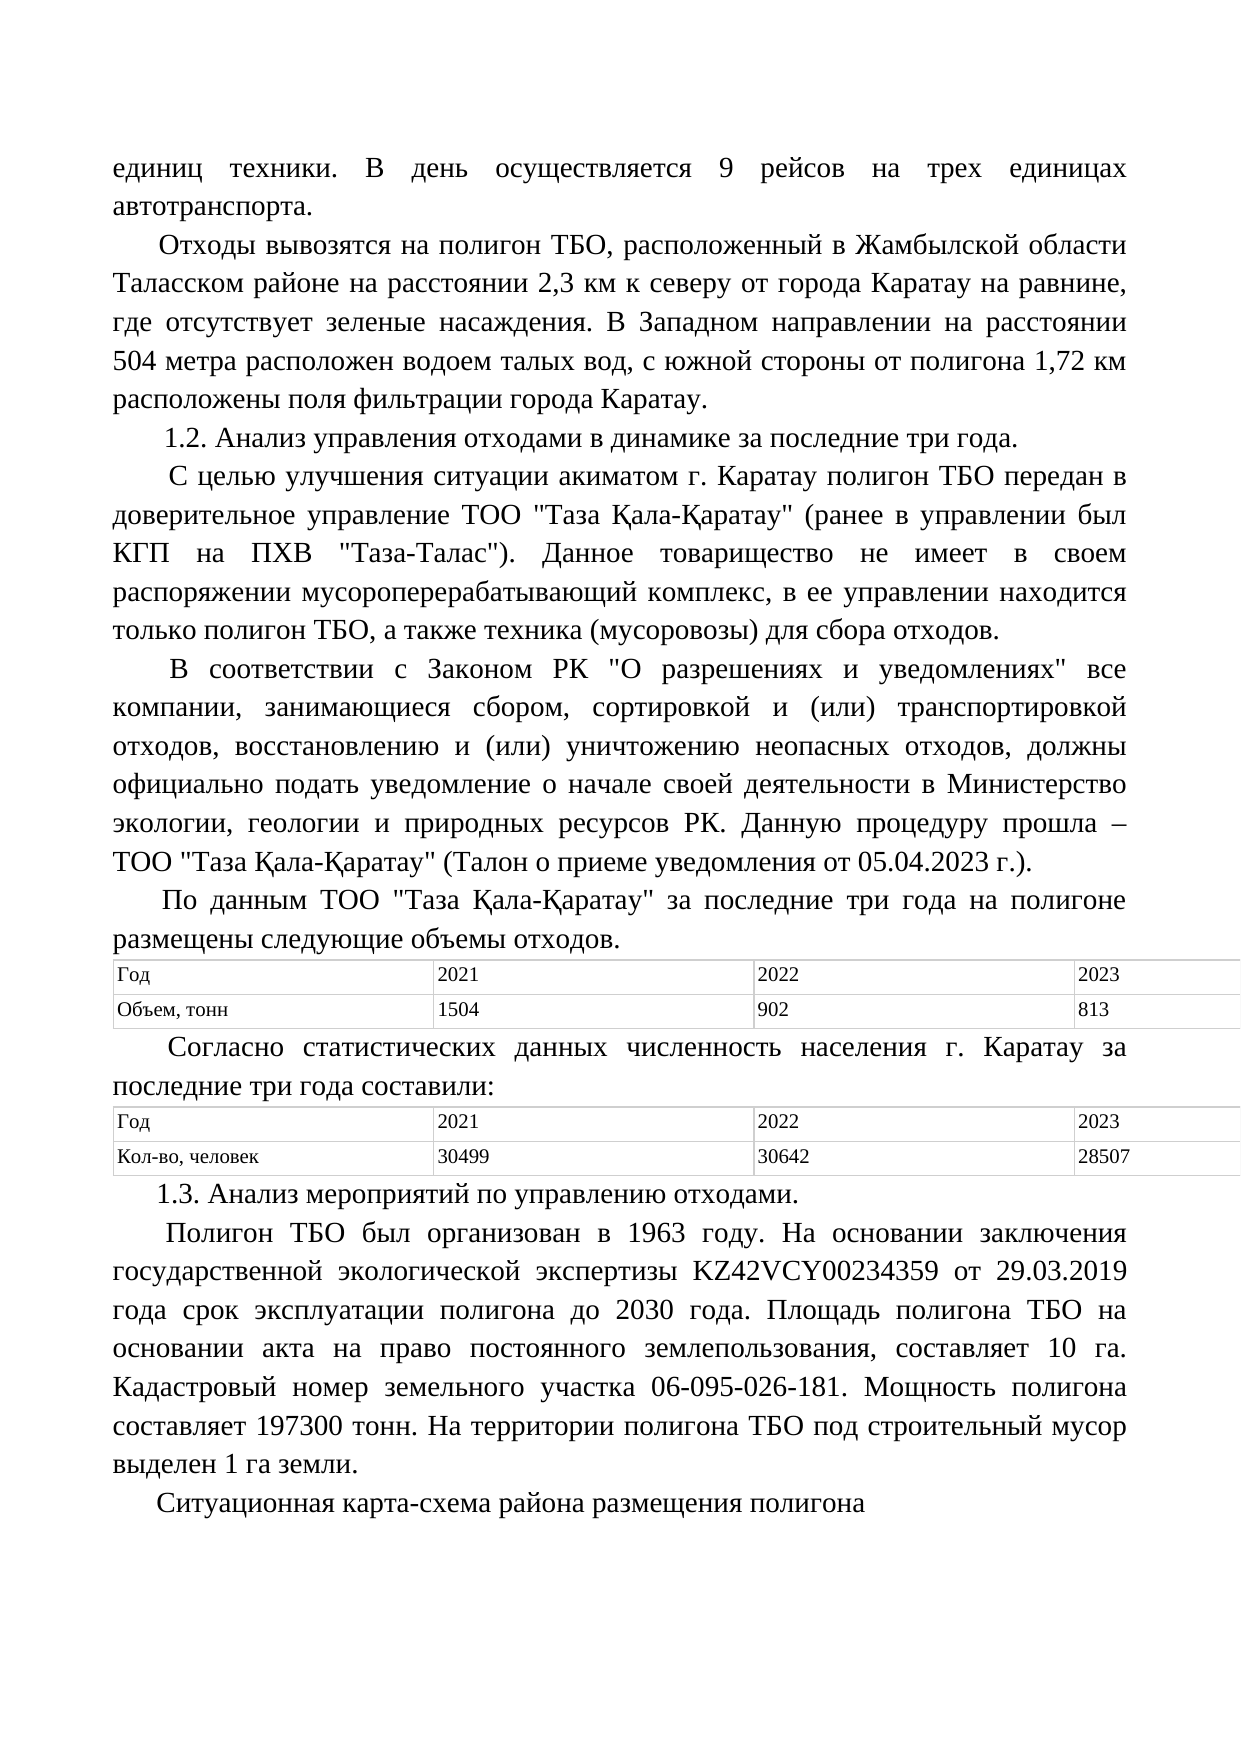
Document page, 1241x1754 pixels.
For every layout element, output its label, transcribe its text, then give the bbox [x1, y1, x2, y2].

text 1.3. Анализ мероприятий по управлению отходами. [112, 1176, 1128, 1210]
table_header 2023 [1075, 1108, 1240, 1141]
table_header 2022 [755, 961, 1074, 994]
table_header Год [114, 961, 433, 994]
text Полигон ТБО был организован в 1963 году. На основании заключения государственной экологической экспертизы KZ42VCY00234359 от 29.03.2019 года срок эксплуатации полигона до 2030 года. Площадь полигона ТБО на основании акта на право постоянного землепользования, составляет 10 га. Кадастровый номер земельного участка 06-095-026-181. Мощность полигона составляет 197300 тонн. На территории полигона ТБО под строительный мусор выделен 1 га земли. [112, 1215, 1128, 1480]
text Отходы вывозятся на полигон ТБО, расположенный в Жамбылской области Таласском районе на расстоянии 2,3 км к северу от города Каратау на равнине, где отсутствует зеленые насаждения. В Западном направлении на расстоянии 504 метра расположен водоем талых вод, с южной стороны от полигона 1,72 км расположены поля фильтрации города Каратау. [112, 227, 1128, 415]
text По данным ТОО "Таза Қала-Қаратау" за последние три года на полигоне размещены следующие объемы отходов. [112, 882, 1128, 954]
text Ситуационная карта-схема района размещения полигона [112, 1485, 1128, 1518]
table_cell 813 [1075, 995, 1240, 1028]
text 1.2. Анализ управления отходами в динамике за последние три года. [112, 420, 1128, 453]
table_cell 30642 [755, 1142, 1074, 1175]
table_header 2021 [434, 961, 753, 994]
table_cell 30499 [434, 1142, 753, 1175]
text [112, 150, 1128, 222]
table_cell Кол-во, человек [114, 1142, 433, 1175]
table_cell 28507 [1075, 1142, 1240, 1175]
table_cell 1504 [434, 995, 753, 1028]
table_cell 902 [755, 995, 1074, 1028]
table_header 2022 [755, 1108, 1074, 1141]
table_header 2023 [1075, 961, 1240, 994]
table_cell Объем, тонн [114, 995, 433, 1028]
table_header Год [114, 1108, 433, 1141]
text В соответствии с Законом РК "О разрешениях и уведомлениях" все компании, занимающиеся сбором, сортировкой и (или) транспортировкой отходов, восстановлению и (или) уничтожению неопасных отходов, должны официально подать уведомление о начале своей деятельности в Министерство экологии, геологии и природных ресурсов РК. Данную процедуру прошла – ТОО "Таза Қала-Қаратау" (Талон о приеме уведомления от 05.04.2023 г.). [112, 651, 1128, 877]
text Согласно статистических данных численность населения г. Каратау за последние три года составили: [112, 1029, 1128, 1101]
text С целью улучшения ситуации акиматом г. Каратау полигон ТБО передан в доверительное управление ТОО "Таза Қала-Қаратау" (ранее в управлении был КГП на ПХВ "Таза-Талас"). Данное товарищество не имеет в своем распоряжении мусороперерабатывающий комплекс, в ее управлении находится только полигон ТБО, а также техника (мусоровозы) для сбора отходов. [112, 458, 1128, 646]
table_header 2021 [434, 1108, 753, 1141]
